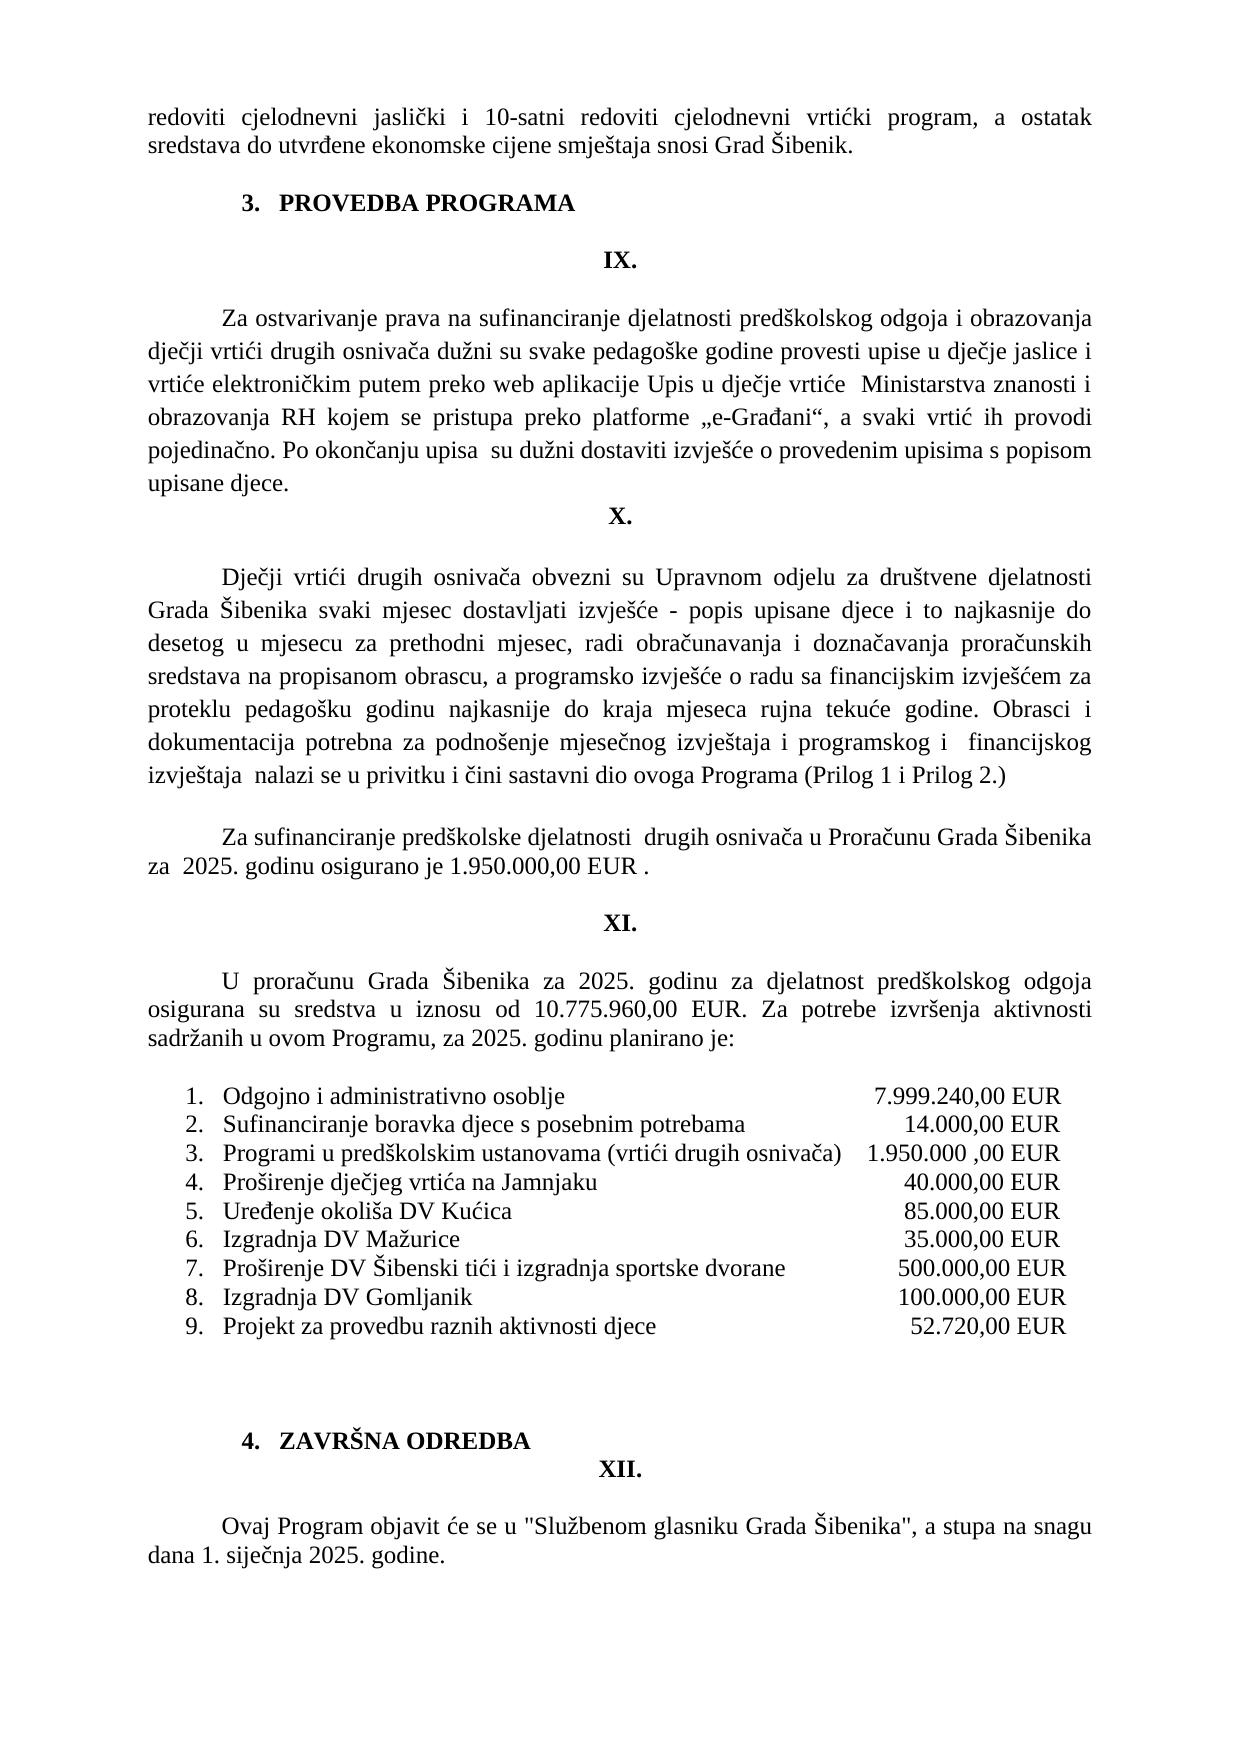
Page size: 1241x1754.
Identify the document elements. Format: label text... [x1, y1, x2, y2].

list Odgojno i administrativno osoblje 7.999.240,00 EUR [185, 1081, 1093, 1109]
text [148, 102, 1093, 159]
list Proširenje dječjeg vrtića na Jamnjaku 40.000,00 EUR [185, 1167, 1093, 1196]
list Uređenje okoliša DV Kućica 85.000,00 EUR [185, 1196, 1093, 1224]
list Izgradnja DV Gomljanik 100.000,00 EUR [185, 1282, 1093, 1311]
list Izgradnja DV Mažurice 35.000,00 EUR [185, 1224, 1093, 1253]
text Za sufinanciranje predškolske djelatnosti drugih osnivača u Proračunu Grada Šibenika za 2025. godinu osigurano je 1.950.000,00 EUR . [148, 822, 1093, 879]
text XII. [148, 1454, 1093, 1483]
list Sufinanciranje boravka djece s posebnim potrebama 14.000,00 EUR [185, 1109, 1093, 1138]
text X. [148, 501, 1093, 530]
text IX. [148, 246, 1093, 274]
text Dječji vrtići drugih osnivača obvezni su Upravnom odjelu za društvene djelatnosti Grada Šibenika svaki mjesec dostavljati izvješće - popis upisane djece i to najkasnije do desetog u mjesecu za prethodni mjesec, radi obračunavanja i doznačavanja proračunskih sredstava na propisanom obrascu, a programsko izvješće o radu sa financijskim izvješćem za proteklu pedagošku godinu najkasnije do kraja mjeseca rujna tekuće godine. Obrasci i dokumentacija potrebna za podnošenje mjesečnog izvještaja i programskog i financijskog izvještaja nalazi se u privitku i čini sastavni dio ovoga Programa (Prilog 1 i Prilog 2.) [148, 562, 1093, 789]
list PROVEDBA PROGRAMA [241, 188, 1093, 217]
list Programi u predškolskim ustanovama (vrtići drugih osnivača) 1.950.000 ,00 EUR [185, 1138, 1093, 1167]
list ZAVRŠNA ODREDBA [241, 1426, 1093, 1454]
text XI. [148, 908, 1093, 937]
list Projekt za provedbu raznih aktivnosti djece 52.720,00 EUR [185, 1311, 1093, 1339]
text Za ostvarivanje prava na sufinanciranje djelatnosti predškolskog odgoja i obrazovanja dječji vrtići drugih osnivača dužni su svake pedagoške godine provesti upise u dječje jaslice i vrtiće elektroničkim putem preko web aplikacije Upis u dječje vrtiće Ministarstva znanosti i obrazovanja RH kojem se pristupa preko platforme „e-Građani“, a svaki vrtić ih provodi pojedinačno. Po okončanju upisa su dužni dostaviti izvješće o provedenim upisima s popisom upisane djece. [148, 303, 1093, 497]
list Proširenje DV Šibenski tići i izgradnja sportske dvorane 500.000,00 EUR [185, 1253, 1093, 1282]
text Ovaj Program objavit će se u "Službenom glasniku Grada Šibenika", a stupa na snagu dana 1. siječnja 2025. godine. [148, 1511, 1093, 1569]
text U proračunu Grada Šibenika za 2025. godinu za djelatnost predškolskog odgoja osigurana su sredstva u iznosu od 10.775.960,00 EUR. Za potrebe izvršenja aktivnosti sadržanih u ovom Programu, za 2025. godinu planirano je: [148, 966, 1093, 1052]
